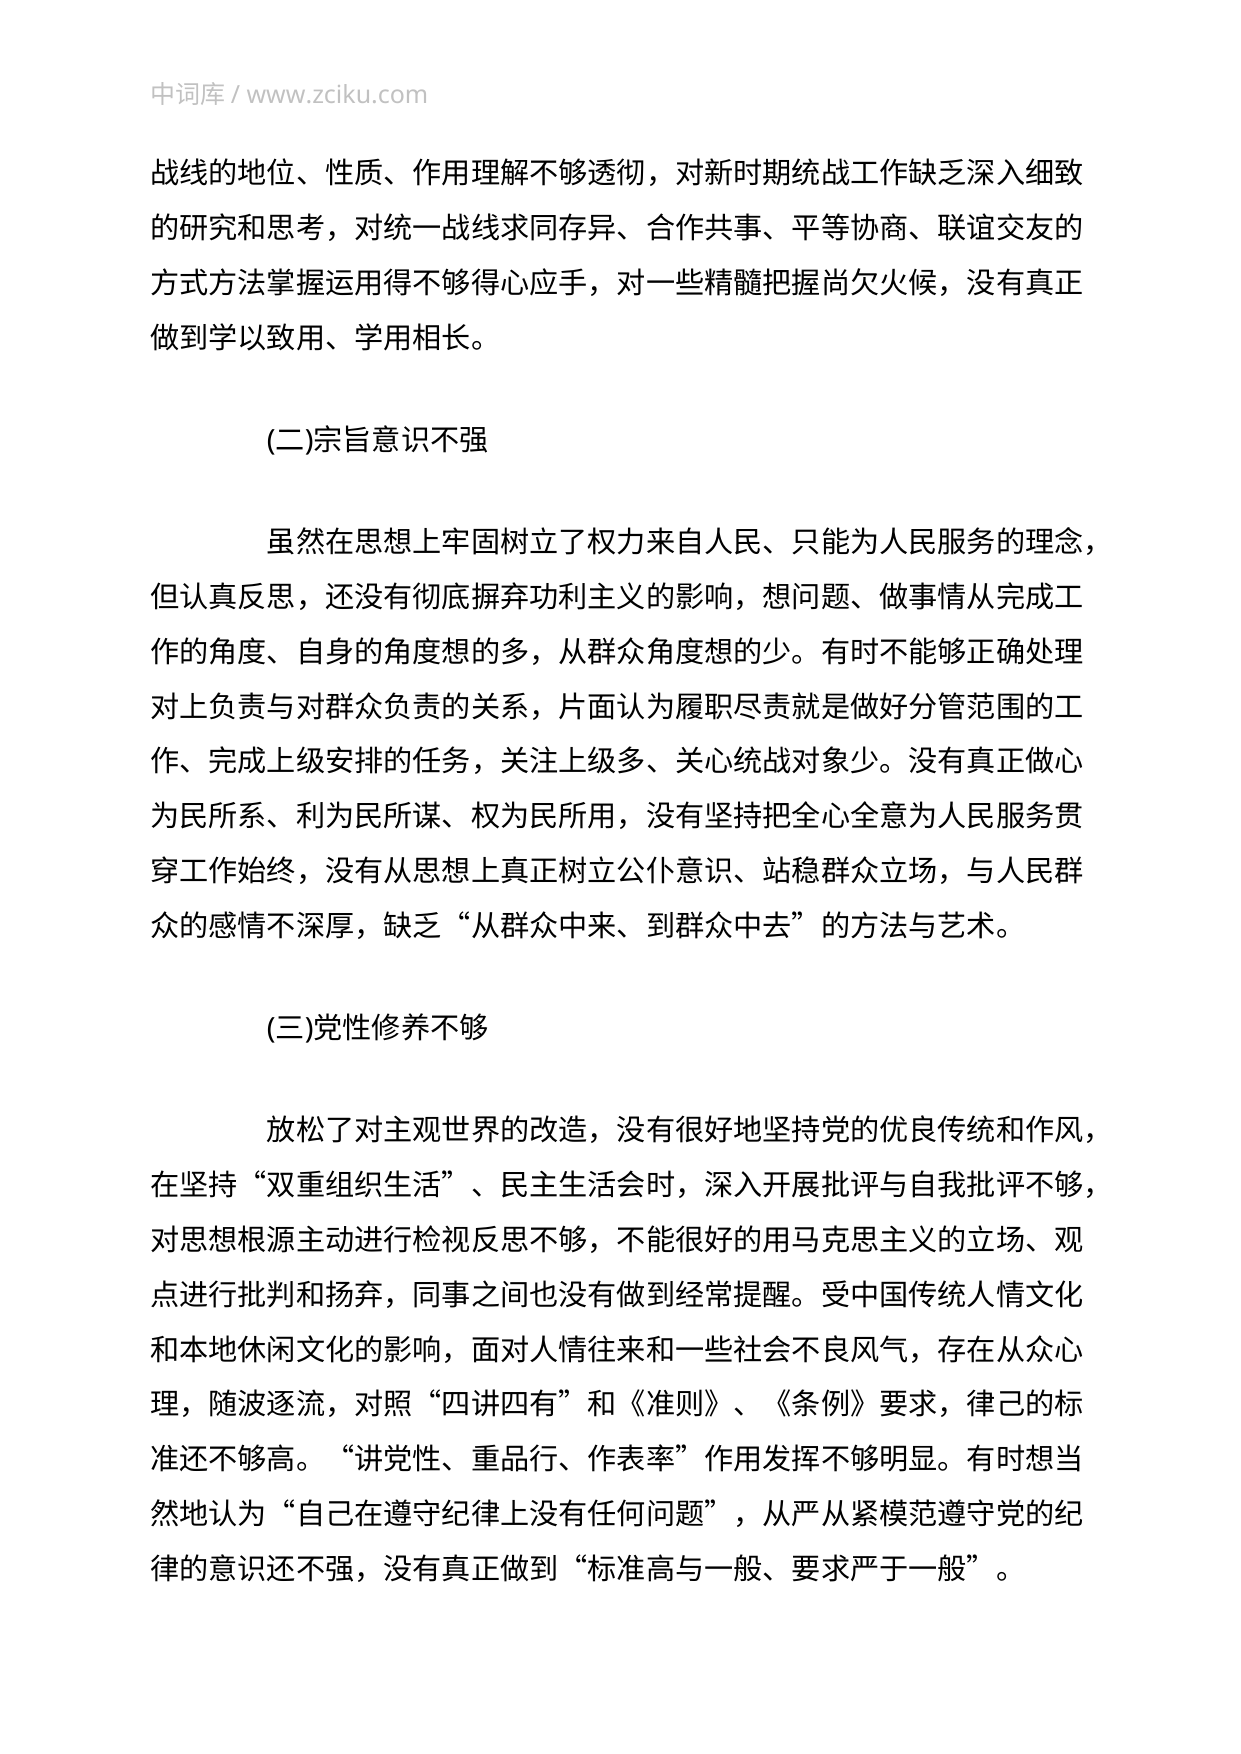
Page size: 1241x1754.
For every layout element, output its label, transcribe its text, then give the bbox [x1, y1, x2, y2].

text 放松了对主观世界的改造，没有很好地坚持党的优良传统和作风，在坚持“双重组织生活”、民主生活会时，深入开展批评与自我批评不够，对思想根源主动进行检视反思不够，不能很好的用马克思主义的立场、观点进行批判和扬弃，同事之间也没有做到经常提醒。受中国传统人情文化和本地休闲文化的影响，面对人情往来和一些社会不良风气，存在从众心理，随波逐流，对照“四讲四有”和《准则》、《条例》要求，律己的标准还不够高。“讲党性、重品行、作表率”作用发挥不够明显。有时想当然地认为“自己在遵守纪律上没有任何问题”，从严从紧模范遵守党的纪律的意识还不强，没有真正做到“标准高与一般、要求严于一般”。 [150, 1106, 1090, 1588]
text (二)宗旨意识不强 [150, 416, 1090, 459]
text (三)党性修养不够 [150, 1004, 1090, 1047]
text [150, 150, 1090, 357]
text 虽然在思想上牢固树立了权力来自人民、只能为人民服务的理念，但认真反思，还没有彻底摒弃功利主义的影响，想问题、做事情从完成工作的角度、自身的角度想的多，从群众角度想的少。有时不能够正确处理对上负责与对群众负责的关系，片面认为履职尽责就是做好分管范围的工作、完成上级安排的任务，关注上级多、关心统战对象少。没有真正做心为民所系、利为民所谋、权为民所用，没有坚持把全心全意为人民服务贯穿工作始终，没有从思想上真正树立公仆意识、站稳群众立场，与人民群众的感情不深厚，缺乏“从群众中来、到群众中去”的方法与艺术。 [150, 518, 1090, 945]
